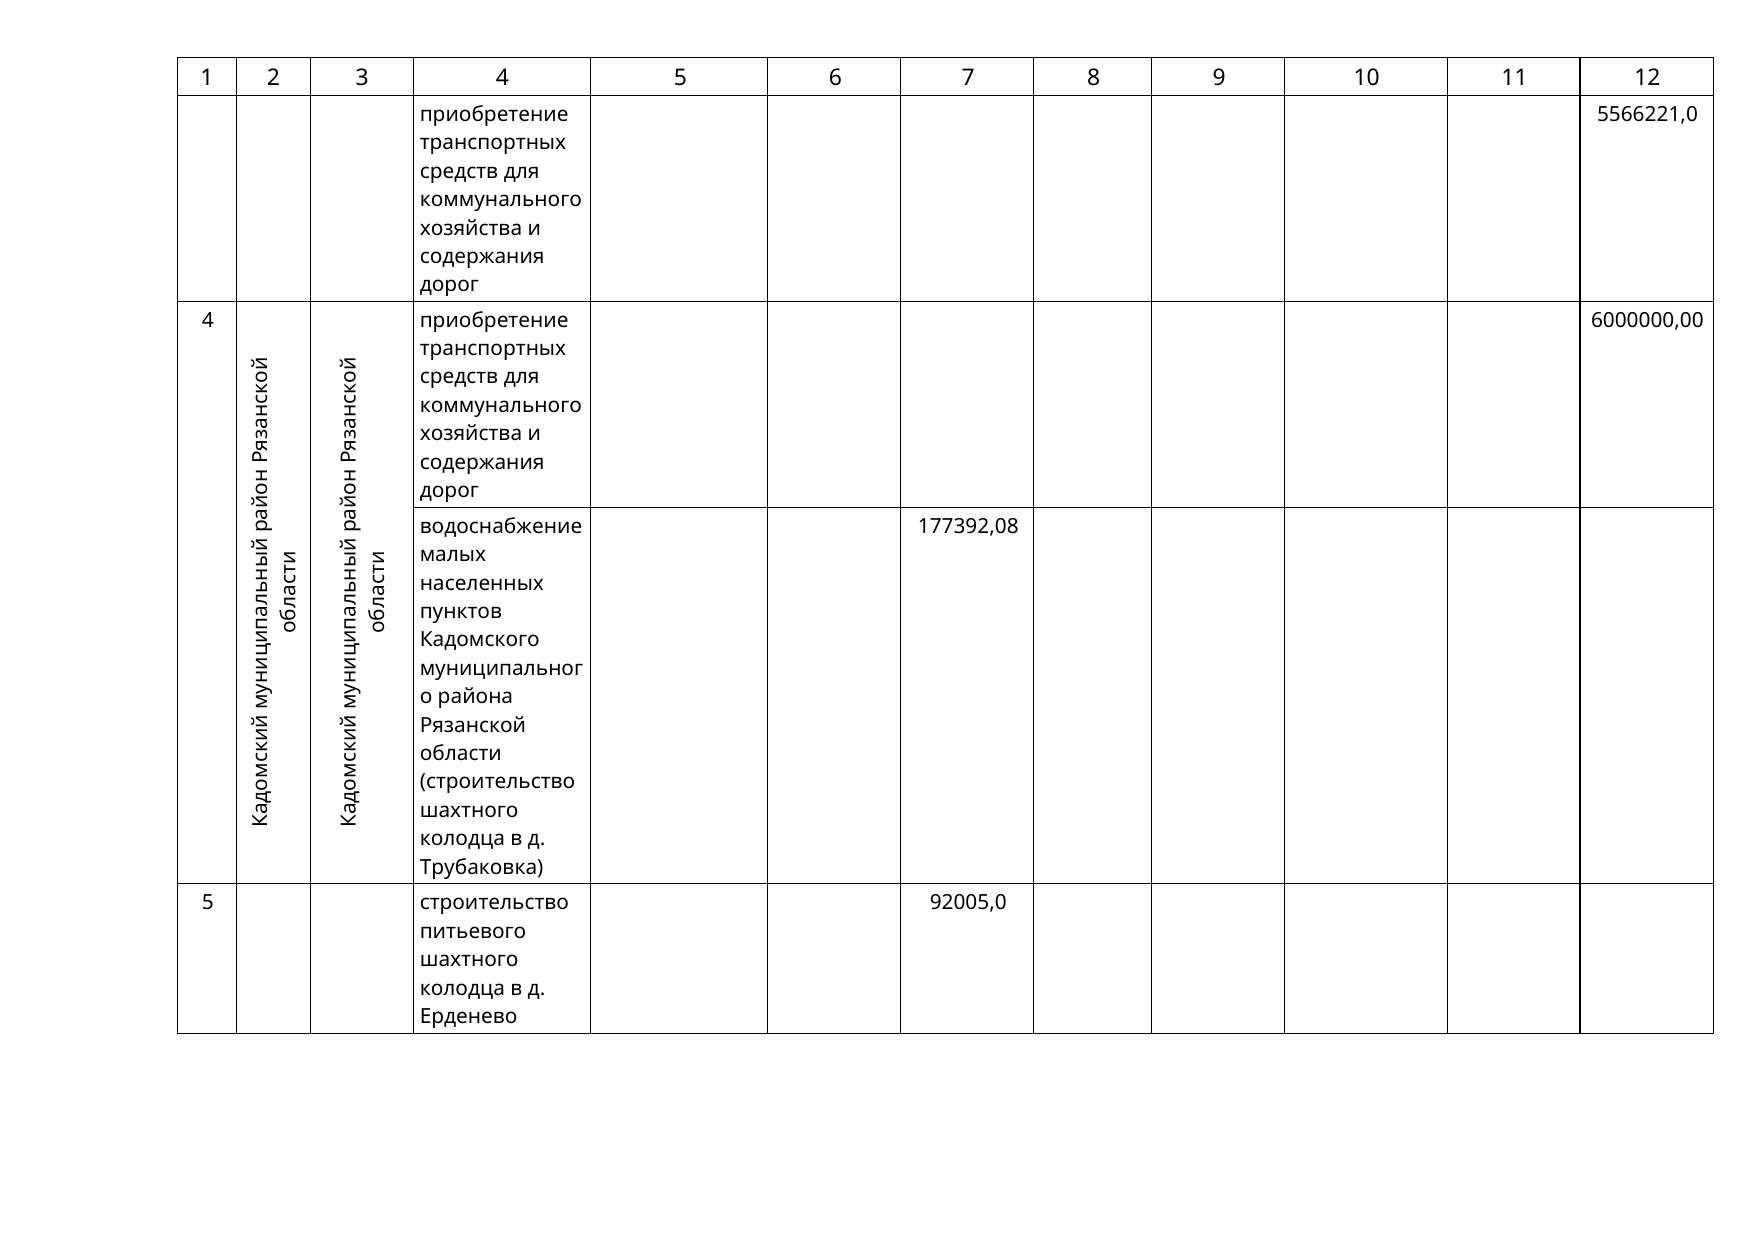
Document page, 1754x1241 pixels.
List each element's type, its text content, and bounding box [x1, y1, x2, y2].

table_cell [1285, 508, 1447, 883]
table_cell [591, 508, 767, 883]
table_cell [768, 302, 900, 507]
table_cell [1448, 96, 1579, 301]
table_cell [1034, 884, 1151, 1032]
table_cell строительство питьевого шахтного колодца в д. Ерденево [414, 884, 590, 1032]
table_header 9 [1152, 58, 1284, 95]
table_cell 177392,08 [901, 508, 1033, 883]
table_cell 6000000,00 [1581, 302, 1713, 507]
table_cell [1581, 884, 1713, 1032]
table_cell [311, 884, 413, 1032]
table_header 12 [1581, 58, 1713, 95]
table_cell [768, 884, 900, 1032]
table_header 10 [1285, 58, 1447, 95]
table_cell [1285, 884, 1447, 1032]
table_cell [1152, 508, 1284, 883]
table_header 1 [178, 58, 236, 95]
table_cell [591, 96, 767, 301]
table_cell приобретение транспортных средств для коммунального хозяйства и содержания дорог [414, 302, 590, 507]
table_header 6 [768, 58, 900, 95]
table_cell [1034, 508, 1151, 883]
table_cell приобретение транспортных средств для коммунального хозяйства и содержания дорог [414, 96, 590, 301]
table_cell Кадомский муниципальный район Рязанской области [311, 302, 413, 883]
table_header 3 [311, 58, 413, 95]
table_cell [1448, 884, 1579, 1032]
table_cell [237, 884, 310, 1032]
table_cell 4 [178, 302, 236, 883]
table_cell [1448, 302, 1579, 507]
table_cell [591, 302, 767, 507]
table_cell [768, 508, 900, 883]
table_cell [1448, 508, 1579, 883]
table_header 7 [901, 58, 1033, 95]
table_cell [1152, 302, 1284, 507]
table_cell [1034, 96, 1151, 301]
table_cell [1581, 508, 1713, 883]
table_cell [1285, 302, 1447, 507]
table_cell [1152, 884, 1284, 1032]
table_cell [901, 96, 1033, 301]
table_cell [591, 884, 767, 1032]
table_header 4 [414, 58, 590, 95]
table_cell 5566221,0 [1581, 96, 1713, 301]
table_cell водоснабжение малых населенных пунктов Кадомского муниципального района Рязанской области (строительство шахтного колодца в д. Трубаковка) [414, 508, 590, 883]
table_cell 5 [178, 884, 236, 1032]
table_cell Кадомский муниципальный район Рязанской области [237, 302, 310, 883]
table_cell [1285, 96, 1447, 301]
table_cell [1152, 96, 1284, 301]
table_header 5 [591, 58, 767, 95]
table_header 8 [1034, 58, 1151, 95]
table_cell [1034, 302, 1151, 507]
table_header 11 [1448, 58, 1579, 95]
table_cell 92005,0 [901, 884, 1033, 1032]
table_cell [901, 302, 1033, 507]
table_header 2 [237, 58, 310, 95]
table_cell [768, 96, 900, 301]
